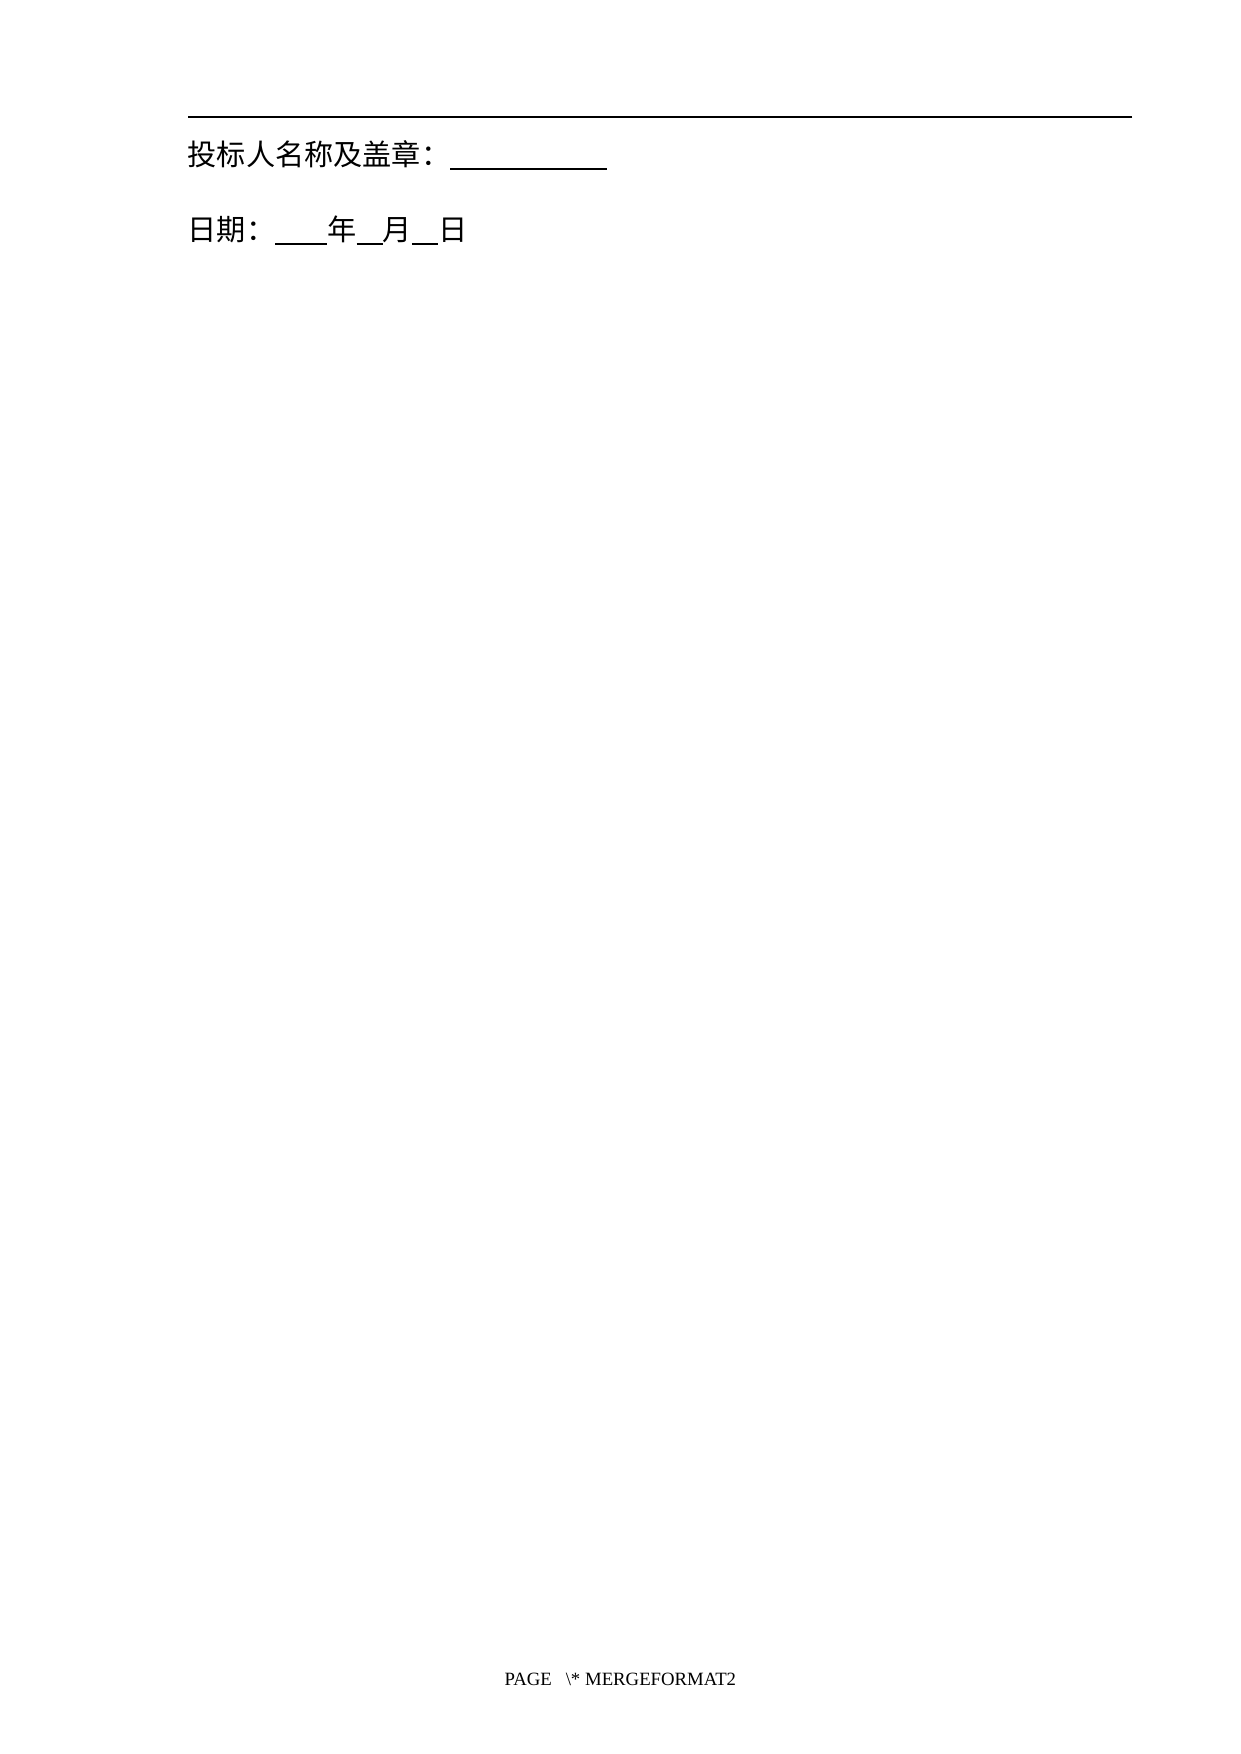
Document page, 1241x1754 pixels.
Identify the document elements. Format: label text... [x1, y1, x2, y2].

text 投标人名称及盖章： [187, 121, 1053, 186]
text 日期： 年 月 日 [187, 207, 1053, 249]
